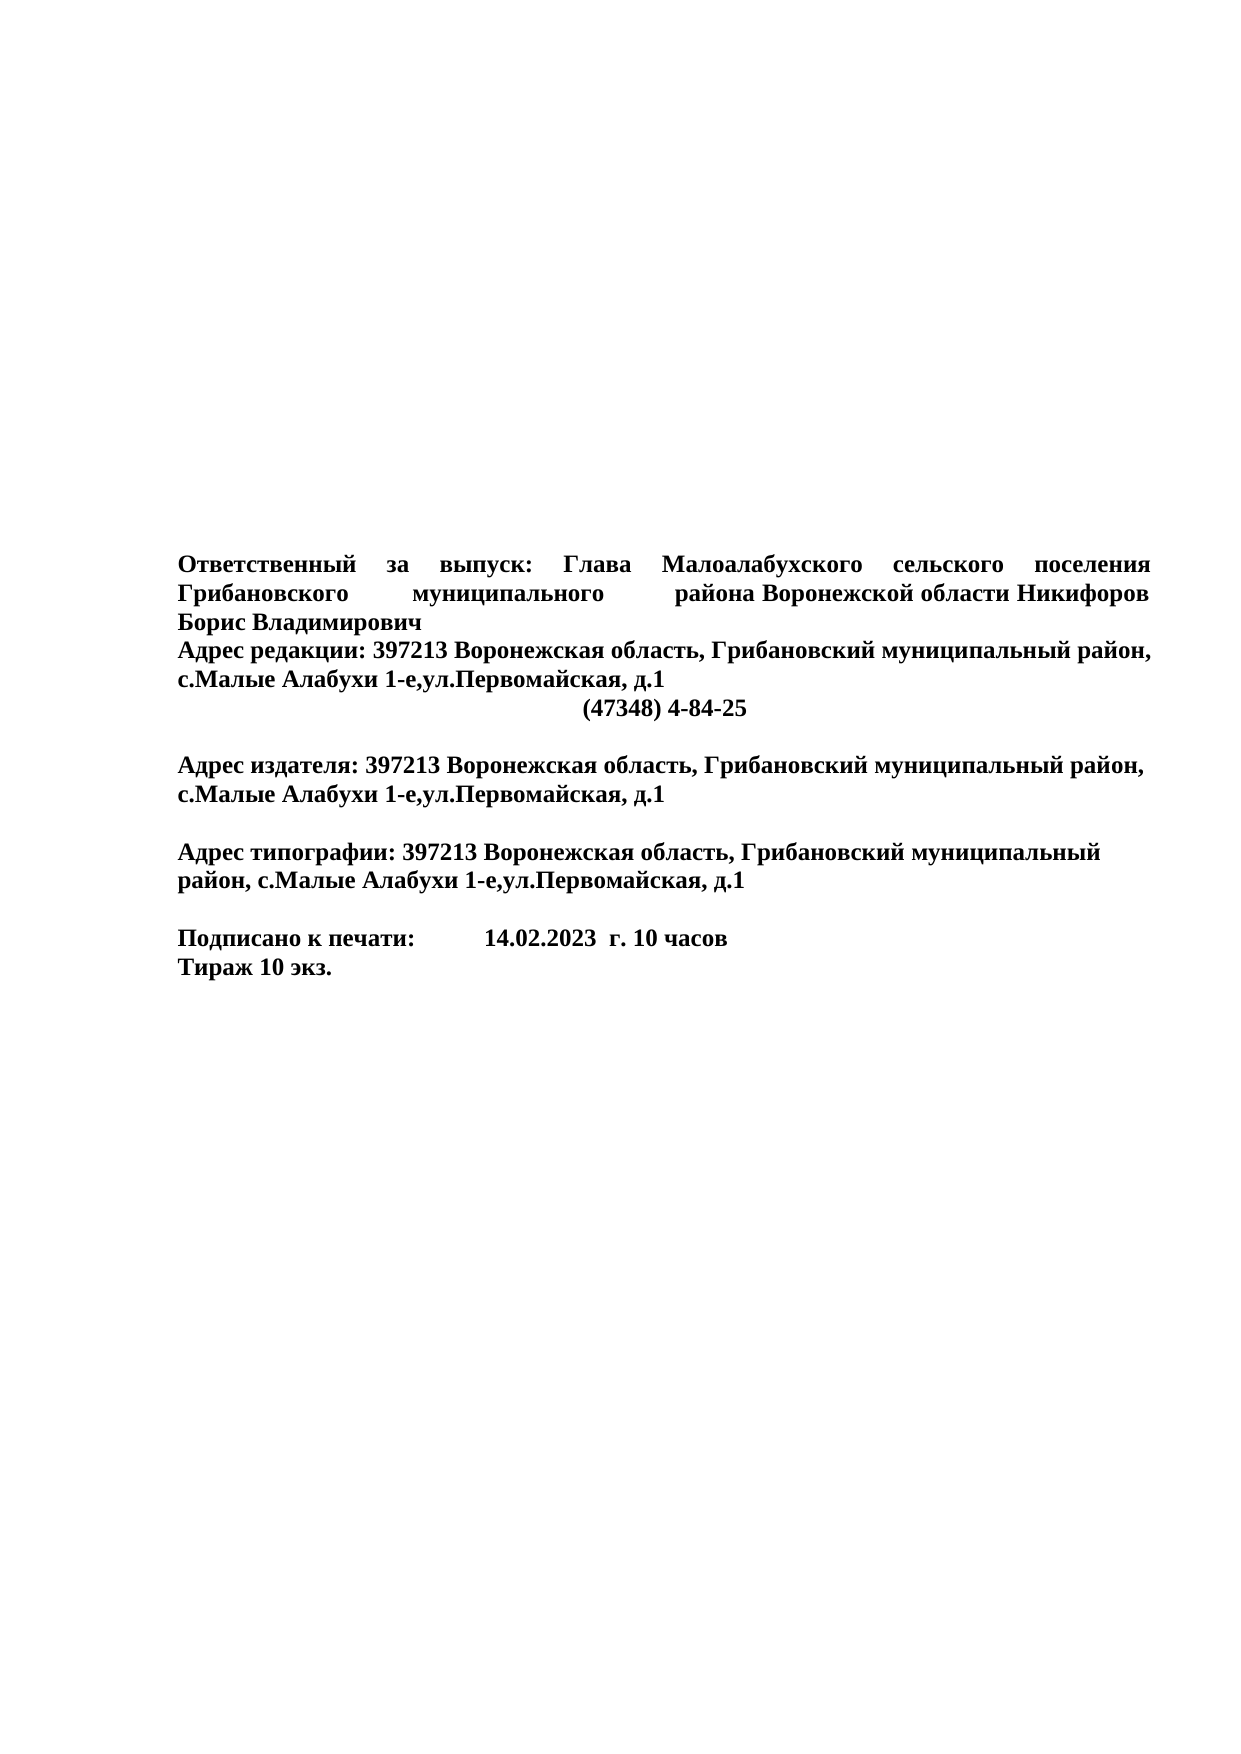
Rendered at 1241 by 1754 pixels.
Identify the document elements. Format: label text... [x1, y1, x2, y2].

text Подписано к печати: 14.02.2023 г. 10 часов [177, 923, 1152, 952]
text (47348) 4-84-25 [177, 693, 1152, 722]
text Адрес редакции: 397213 Воронежская область, , с.Малые Алабухи 1-е,ул.Первомайская, д.1 [177, 636, 1152, 693]
text Адрес типографии: 397213 Воронежская область, , с.Малые Алабухи 1-е,ул.Первомайская, д.1 [177, 837, 1152, 894]
text Тираж 10 экз [177, 952, 1152, 981]
text Ответственный за выпуск: Глава Малоалабухского сельского поселения Грибановского муниципального района Воронежской области Никифоров Борис Владимирович [177, 549, 1152, 636]
text Адрес издателя: 397213 Воронежская область, , с.Малые Алабухи 1-е,ул.Первомайская, д.1 [177, 751, 1152, 808]
